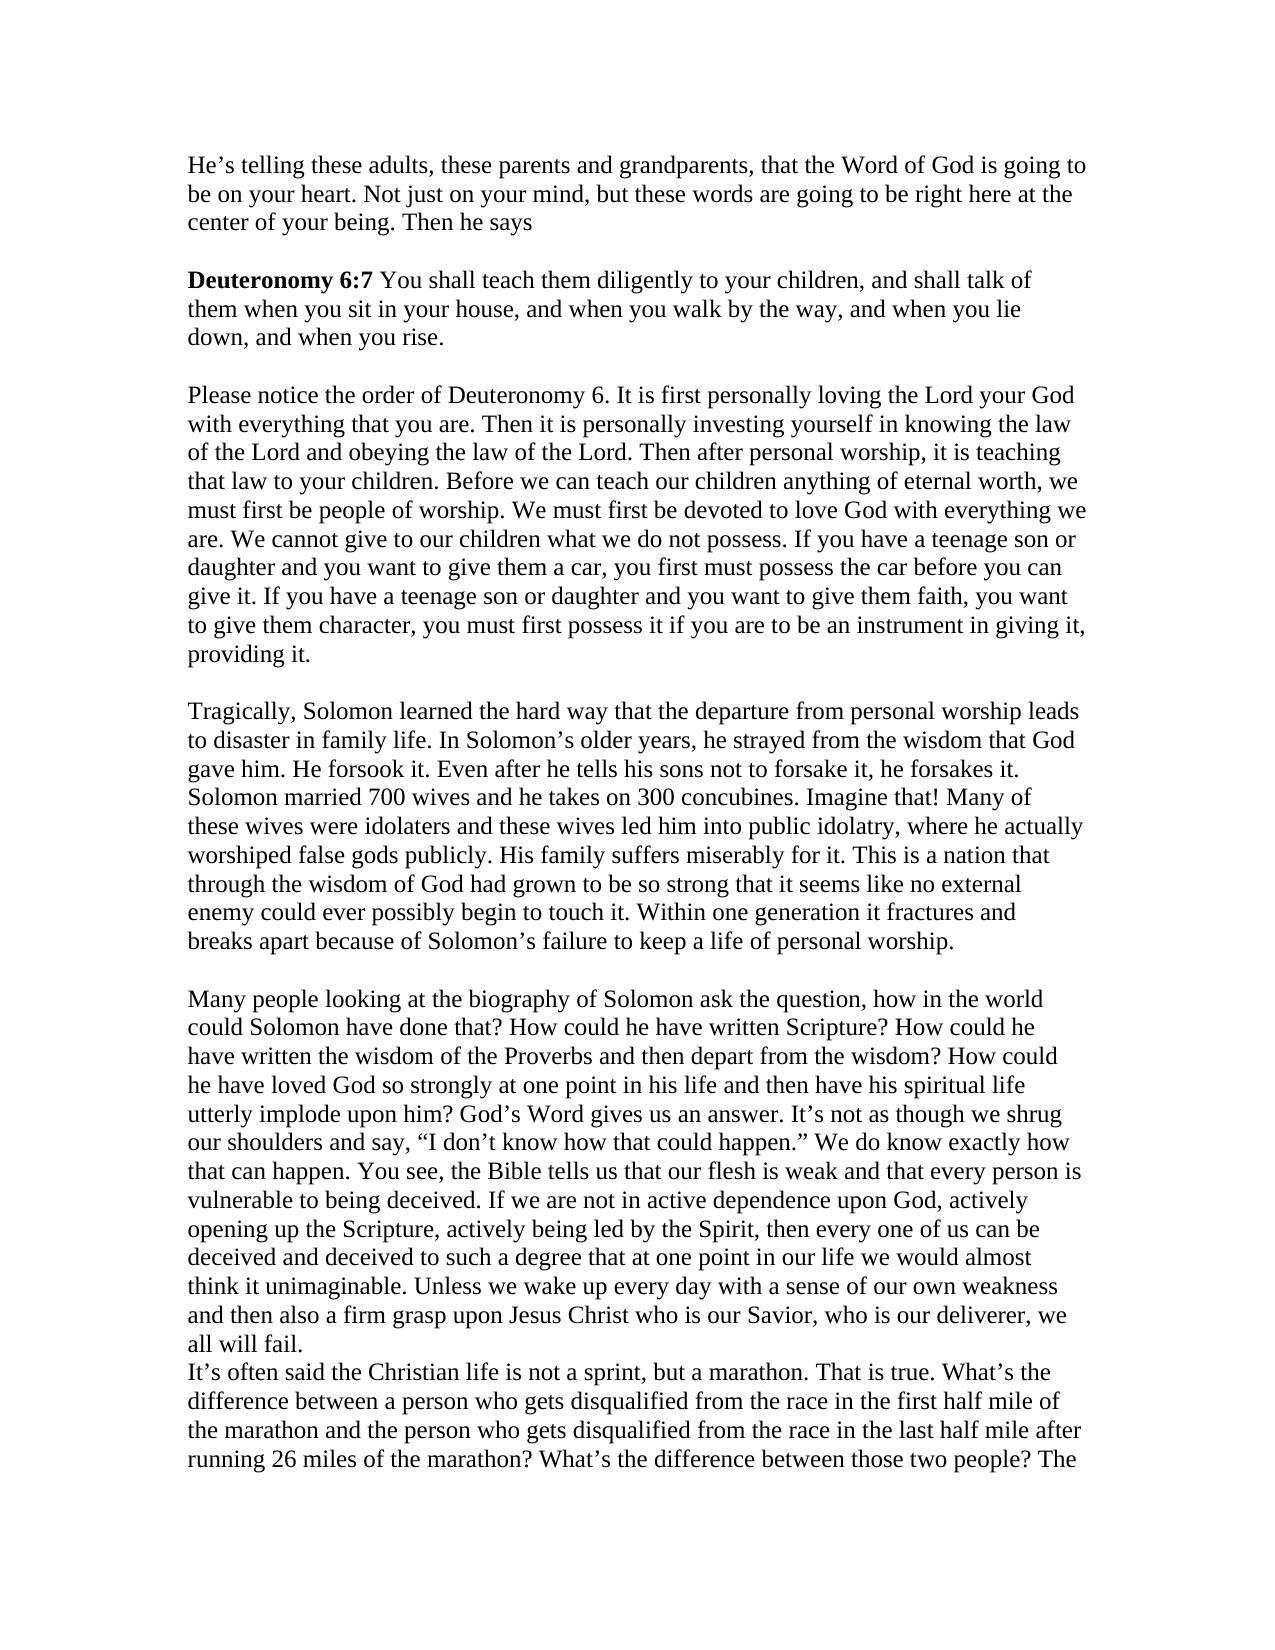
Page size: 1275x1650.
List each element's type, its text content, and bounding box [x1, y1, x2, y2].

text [187, 1357, 1087, 1472]
text He’s telling these adults, these parents and grandparents, that the Word of God is going to be on your heart. Not just on your mind, but these words are going to be right here at the center of your being. Then he says [187, 150, 1087, 236]
text Tragically, Solomon learned the hard way that the departure from personal worship leads to disaster in family life. In Solomon’s older years, he strayed from the wisdom that God gave him. He forsook it. Even after he tells his sons not to forsake it, he forsakes it. Solomon married 700 wives and he takes on 300 concubines. Imagine that! Many of these wives were idolaters and these wives led him into public idolatry, where he actually worshiped false gods publicly. His family suffers miserably for it. This is a nation that through the wisdom of God had grown to be so strong that it seems like no external enemy could ever possibly begin to touch it. Within one generation it fractures and breaks apart because of Solomon’s failure to keep a life of personal worship. [187, 696, 1087, 955]
text Deuteronomy 6:7 You shall teach them diligently to your children, and shall talk of them when you sit in your house, and when you walk by the way, and when you lie down, and when you rise. [187, 265, 1087, 351]
text Please notice the order of Deuteronomy 6. It is first personally loving the Lord your God with everything that you are. Then it is personally investing yourself in knowing the law of the Lord and obeying the law of the Lord. Then after personal worship, it is teaching that law to your children. Before we can teach our children anything of eternal worth, we must first be people of worship. We must first be devoted to love God with everything we are. We cannot give to our children what we do not possess. If you have a teenage son or daughter and you want to give them a car, you first must possess the car before you can give it. If you have a teenage son or daughter and you want to give them faith, you want to give them character, you must first possess it if you are to be an instrument in giving it, providing it. [187, 380, 1087, 667]
text Many people looking at the biography of Solomon ask the question, how in the world could Solomon have done that? How could he have written Scripture? How could he have written the wisdom of the Proverbs and then depart from the wisdom? How could he have loved God so strongly at one point in his life and then have his spiritual life utterly implode upon him? God’s Word gives us an answer. It’s not as though we shrug our shoulders and say, “I don’t know how that could happen.” We do know exactly how that can happen. You see, the Bible tells us that our flesh is weak and that every person is vulnerable to being deceived. If we are not in active dependence upon God, actively opening up the Scripture, actively being led by the Spirit, then every one of us can be deceived and deceived to such a degree that at one point in our life we would almost think it unimaginable. Unless we wake up every day with a sense of our own weakness and then also a firm grasp upon Jesus Christ who is our Savior, who is our deliverer, we all will fail. [187, 984, 1087, 1357]
